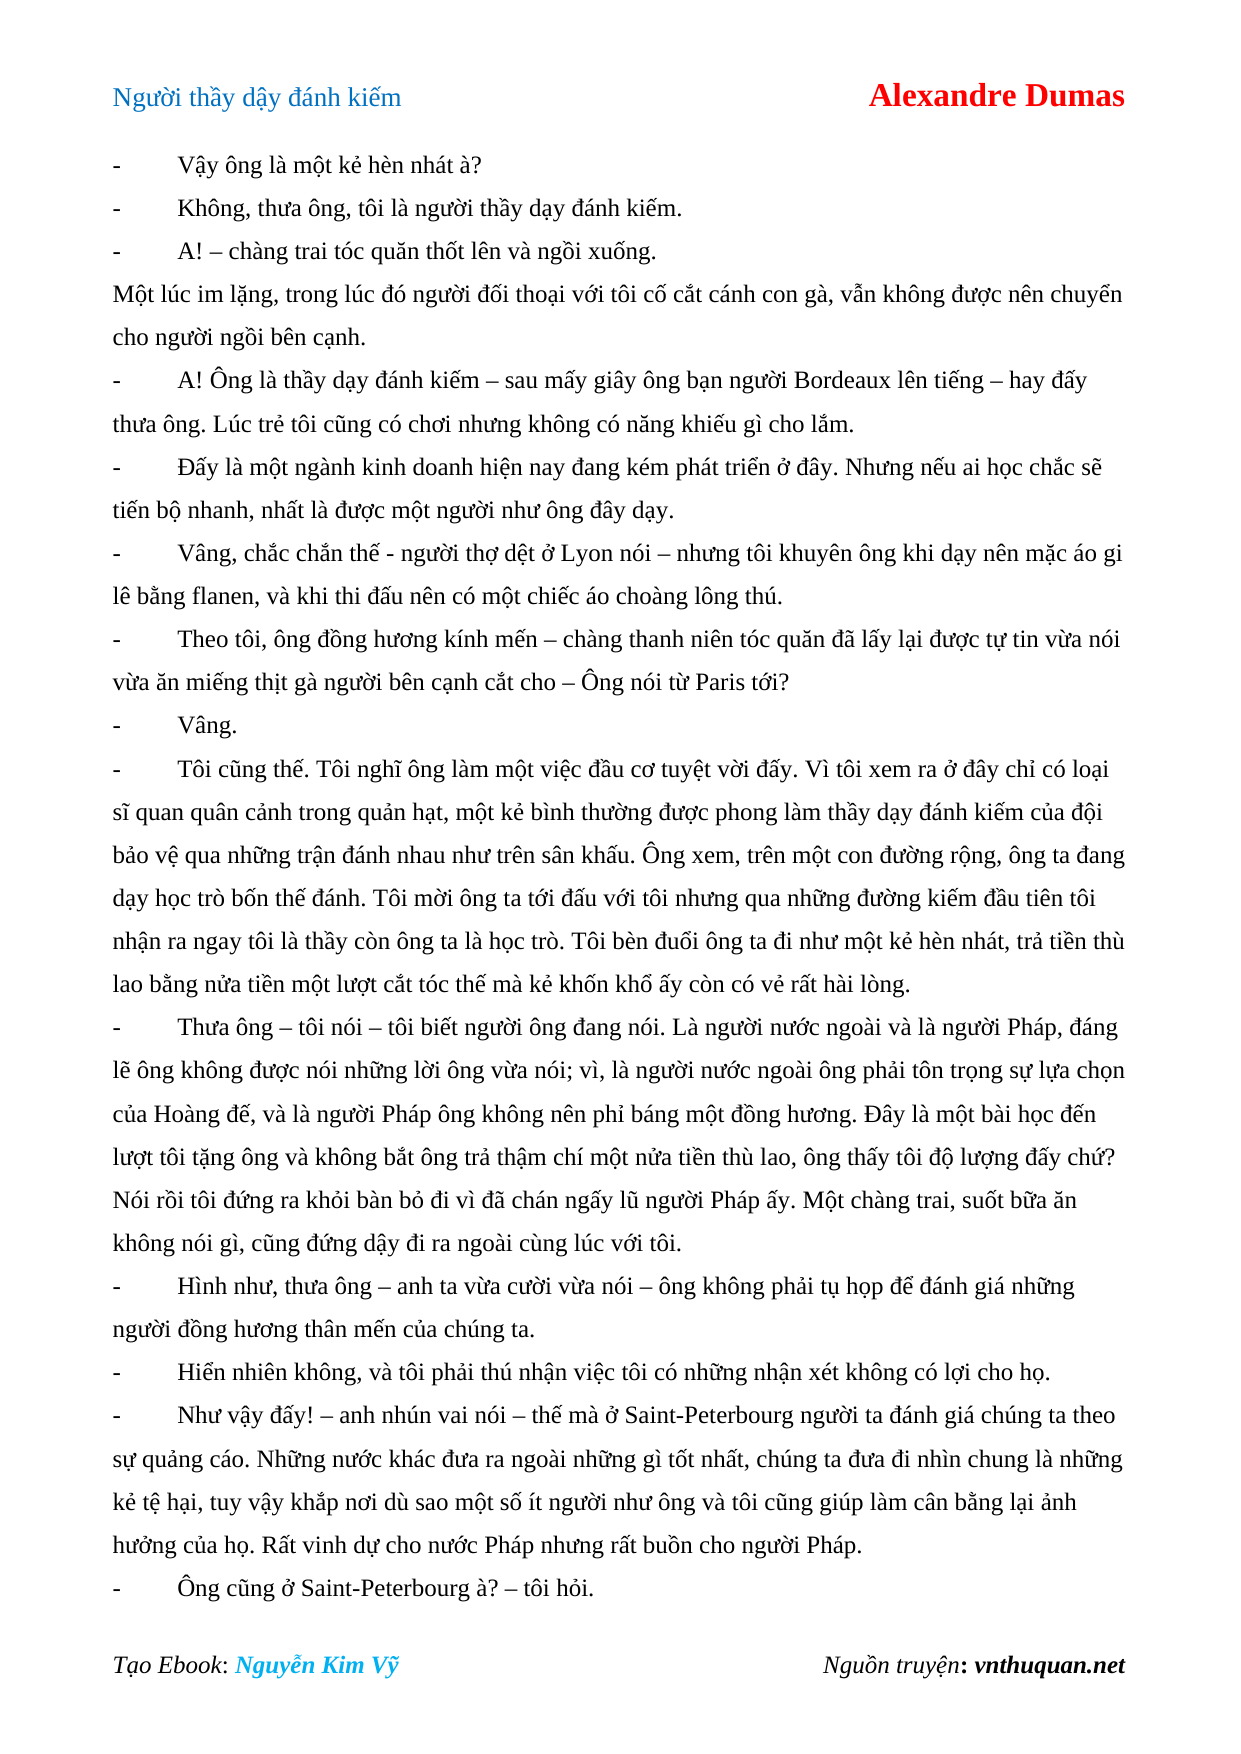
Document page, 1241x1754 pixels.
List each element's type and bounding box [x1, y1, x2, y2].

text [112, 150, 1128, 1602]
